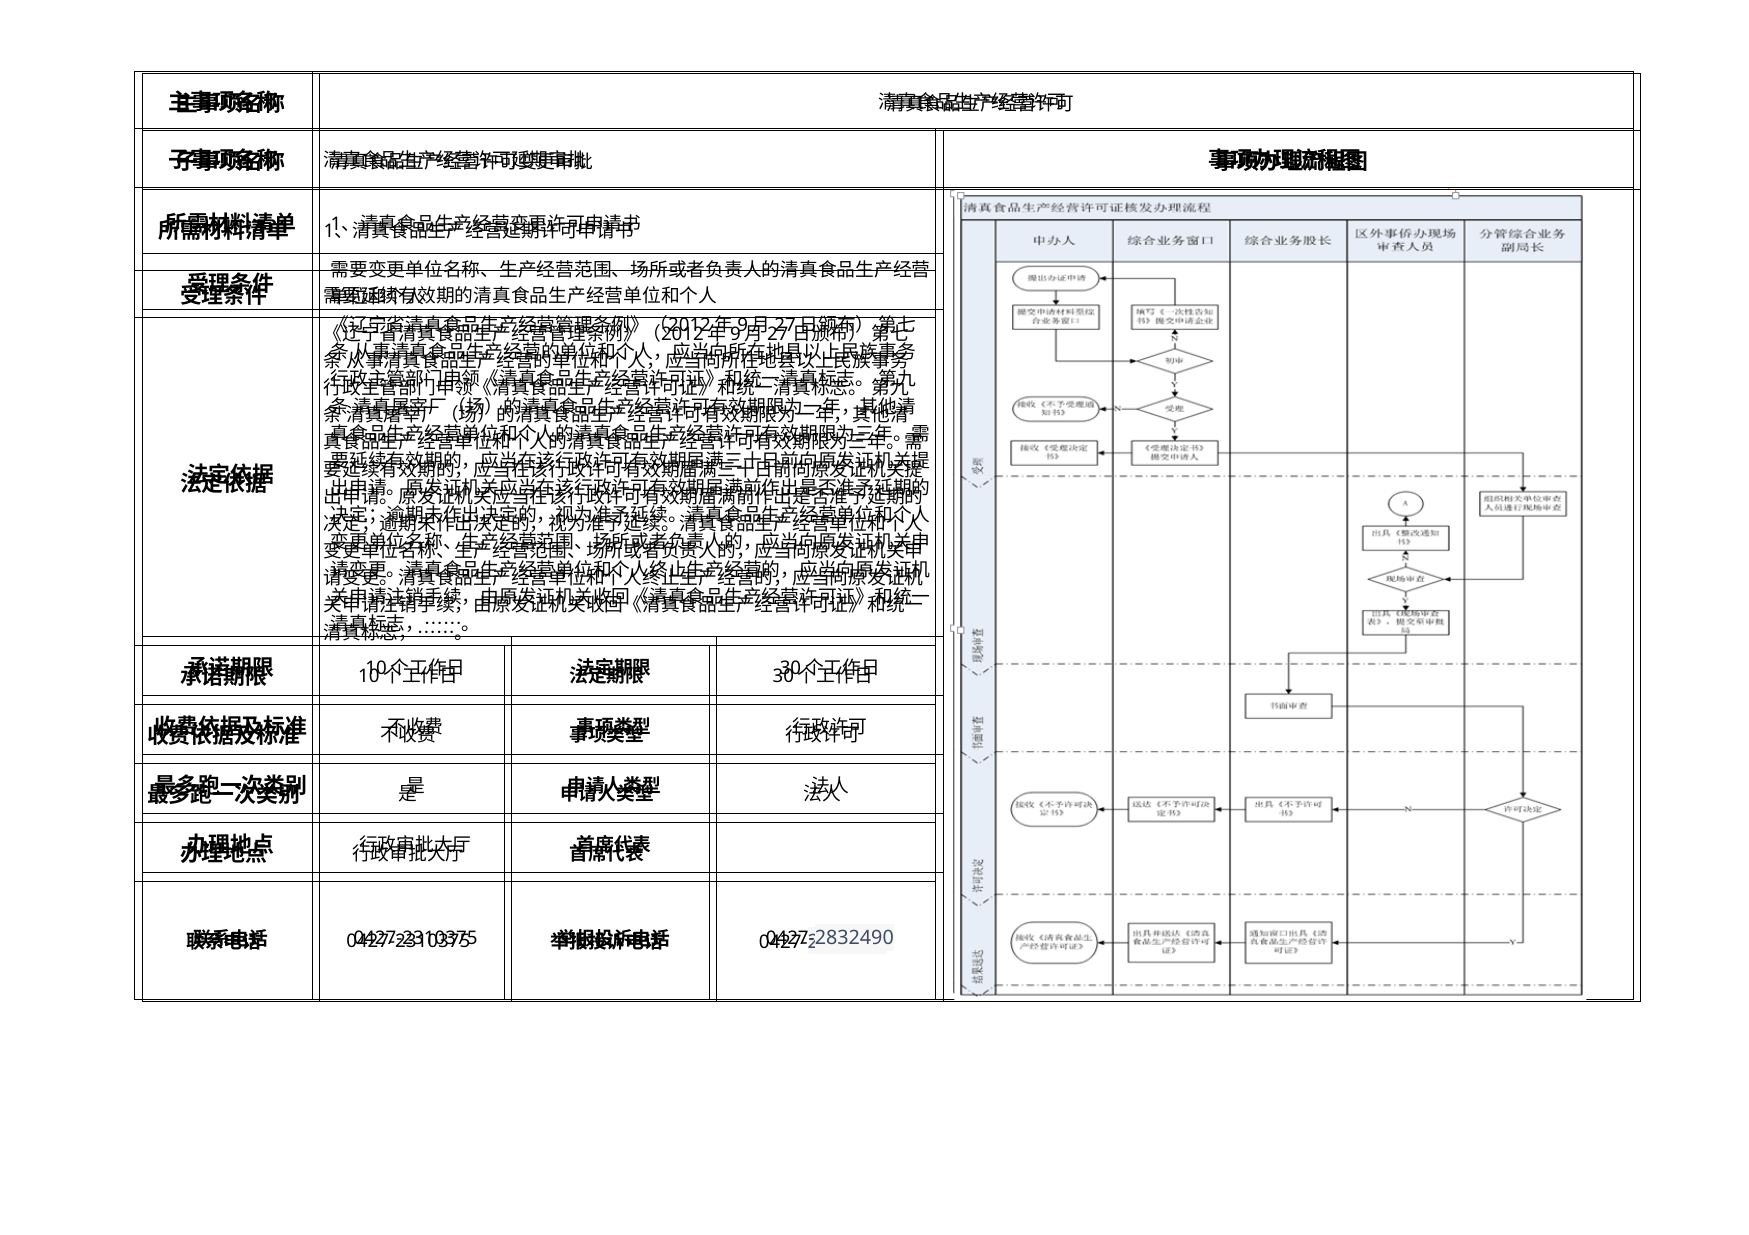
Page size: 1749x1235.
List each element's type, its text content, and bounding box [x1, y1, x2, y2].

table_cell 不收费 [320, 696, 511, 754]
table_cell [1587, 190, 1640, 1001]
table_cell 0427-2310375 [320, 873, 511, 1001]
table_cell 《辽宁省清真食品生产经营管理条例》（2012年9月27日颁布） 第七条 从事清真食品生产经营的单位和个人，应当向所在地县以上民族事务行政主管部门申领《清真食品生产经营许可证》和统一清真标志。 第九条 清真屠宰厂（场）的清真食品生产经营许可有效期限为一年，其他清真食品生产经营单位和个人的清真食品生产经营许可有效期限为三年。需要延续有效期的，应当在该行政许可有效期届满三十日前向原发证机关提出申请。原发证机关应当在该行政许可有效期届满前作出是否准予延期的决定；逾期未作出决定的，视为准予延续。清真食品生产经营单位和个人变更单位名称、生产经营范围、场所或者负责人的，应当向原发证机关申请变更。清真食品生产经营单位和个人终止生产经营的，应当向原发证机关申请注销手续，由原发证机关收回《清真食品生产经营许可证》和统一清真标志，……。 [320, 310, 943, 636]
table_cell 需要变更单位名称、生产经营范围、场所或者负责人的清真食品生产经营单位和个人 [320, 254, 943, 309]
table_cell 事项办理流程图 [944, 131, 1640, 189]
table_cell 申请人类型 [512, 755, 716, 813]
table_cell 行政许可 [717, 696, 943, 754]
table_cell 子事项名称 [143, 131, 319, 189]
table_cell 30个工作日 [717, 637, 943, 695]
picture [954, 190, 1587, 1001]
table_header 主事项名称 [135, 72, 312, 128]
table_cell 办理地点 [143, 814, 319, 872]
table_cell [944, 190, 954, 1001]
table_cell [717, 814, 943, 872]
table_cell 举报投诉电话 [512, 873, 716, 1001]
table_cell 法人 [717, 755, 943, 813]
table_cell 收费依据及标准 [143, 696, 319, 754]
table_cell 行政审批大厅 [320, 814, 511, 872]
table_cell 首席代表 [512, 814, 716, 872]
table_cell 法定期限 [512, 637, 716, 695]
table_cell 最多跑一次类别 [143, 755, 319, 813]
table_cell 联系电话 [143, 873, 319, 1001]
table_cell 是 [320, 755, 511, 813]
table_cell 承诺期限 [143, 637, 319, 695]
table_header 主事项名称 [143, 74, 319, 130]
table_cell 0427-2832490 [717, 873, 943, 1001]
table_header 清真食品生产经营许可 [320, 74, 1640, 130]
table_cell 清真食品生产经营许可变更审批 [320, 131, 943, 189]
table_cell 1、清真食品生产经营变更许可申请书 [320, 190, 943, 253]
table_cell 10个工作日 [320, 637, 511, 695]
table_cell 受理条件 [143, 254, 319, 309]
table_cell 事项类型 [512, 696, 716, 754]
table_cell 所需材料清单 [143, 190, 319, 253]
table_cell 法定依据 [143, 310, 319, 636]
